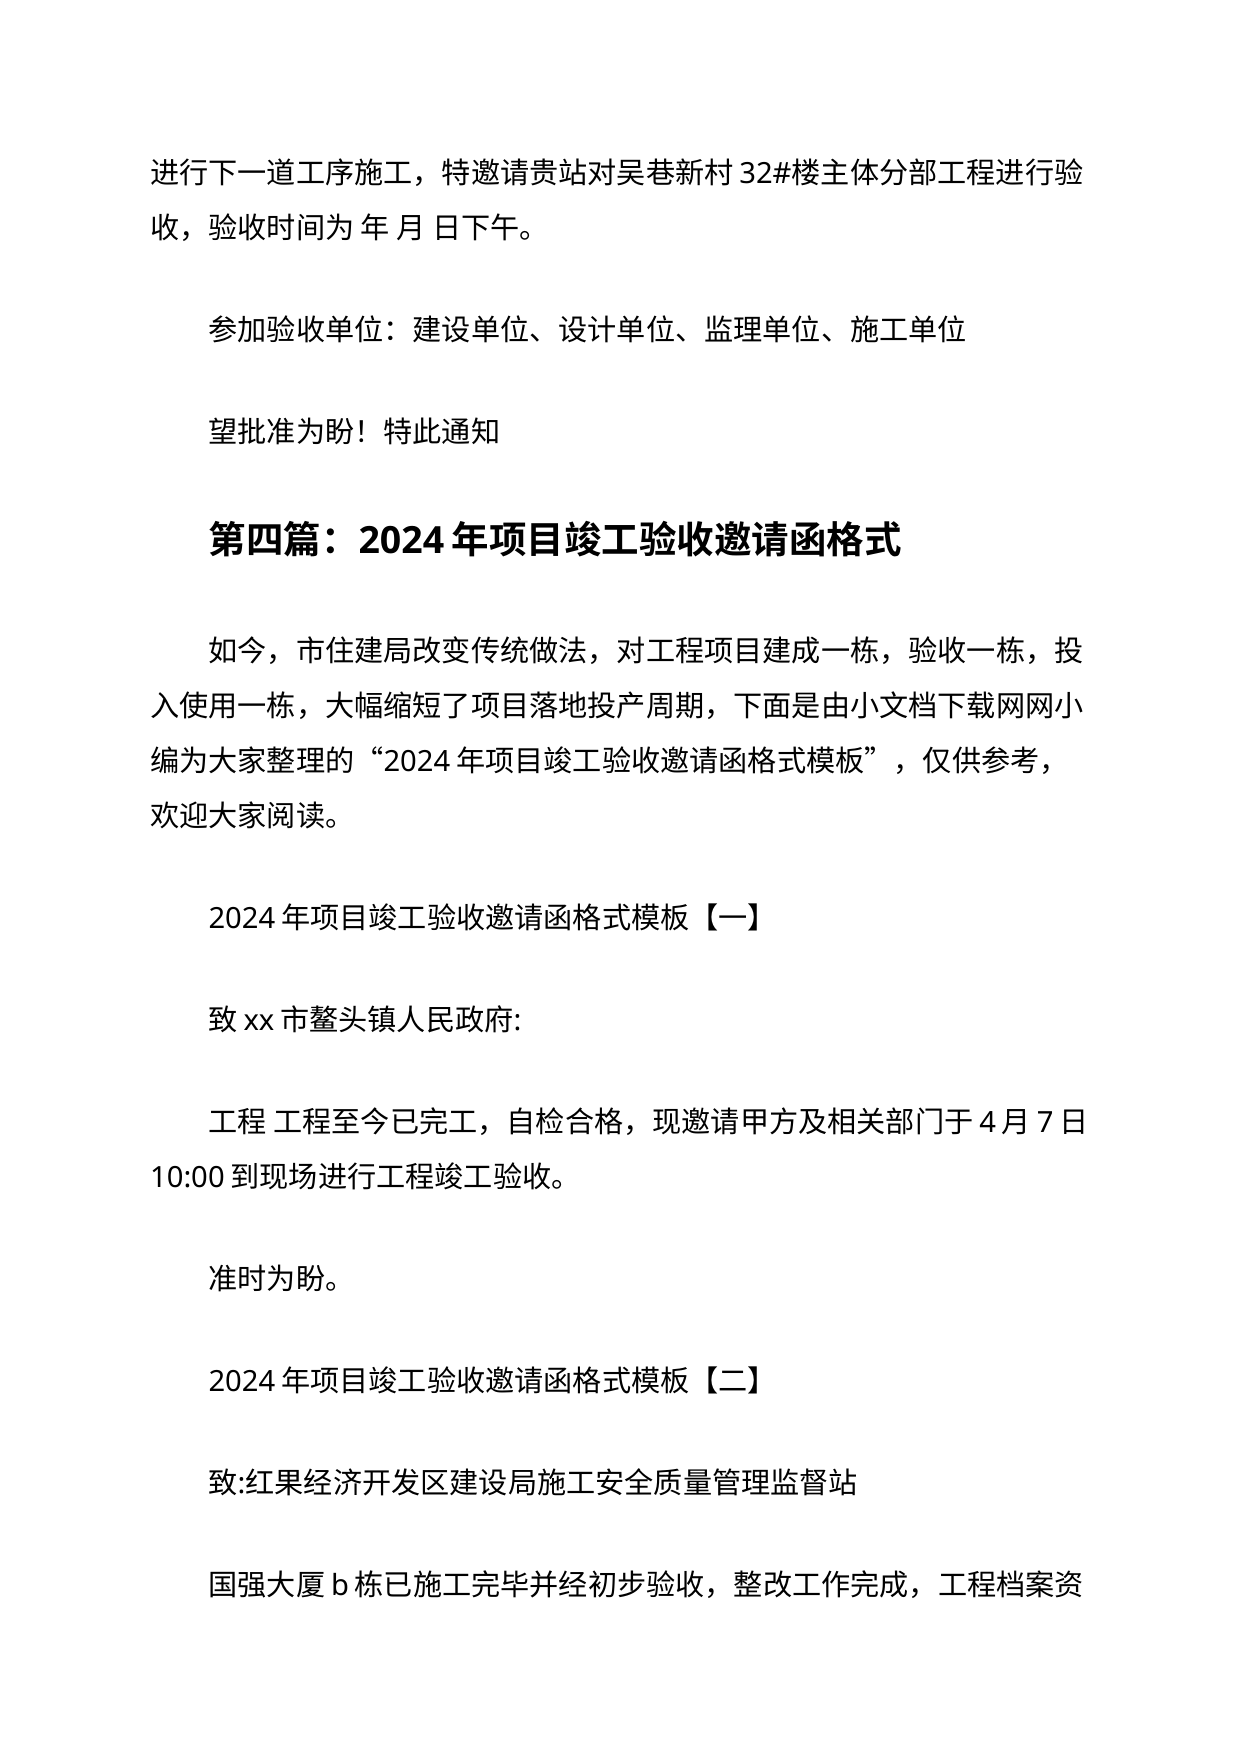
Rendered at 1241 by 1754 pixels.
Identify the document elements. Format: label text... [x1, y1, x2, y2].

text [150, 1561, 1090, 1603]
text 致xx市鳌头镇人民政府: [150, 996, 1090, 1039]
text 望批准为盼！特此通知 [150, 408, 1090, 451]
text 如今，市住建局改变传统做法，对工程项目建成一栋，验收一栋，投入使用一栋，大幅缩短了项目落地投产周期，下面是由小文档下载网网小编为大家整理的“2024年项目竣工验收邀请函格式模板”，仅供参考，欢迎大家阅读。 [150, 628, 1090, 835]
text 致:红果经济开发区建设局施工安全质量管理监督站 [150, 1459, 1090, 1502]
text 工程 工程至今已完工，自检合格，现邀请甲方及相关部门于4月7日10:00到现场进行工程竣工验收。 [150, 1098, 1090, 1196]
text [150, 150, 1090, 247]
text 第四篇：2024年项目竣工验收邀请函格式 [150, 510, 1090, 565]
text 参加验收单位：建设单位、设计单位、监理单位、施工单位 [150, 307, 1090, 349]
text 2024年项目竣工验收邀请函格式模板【一】 [150, 894, 1090, 937]
text 准时为盼。 [150, 1255, 1090, 1298]
text 2024年项目竣工验收邀请函格式模板【二】 [150, 1357, 1090, 1399]
